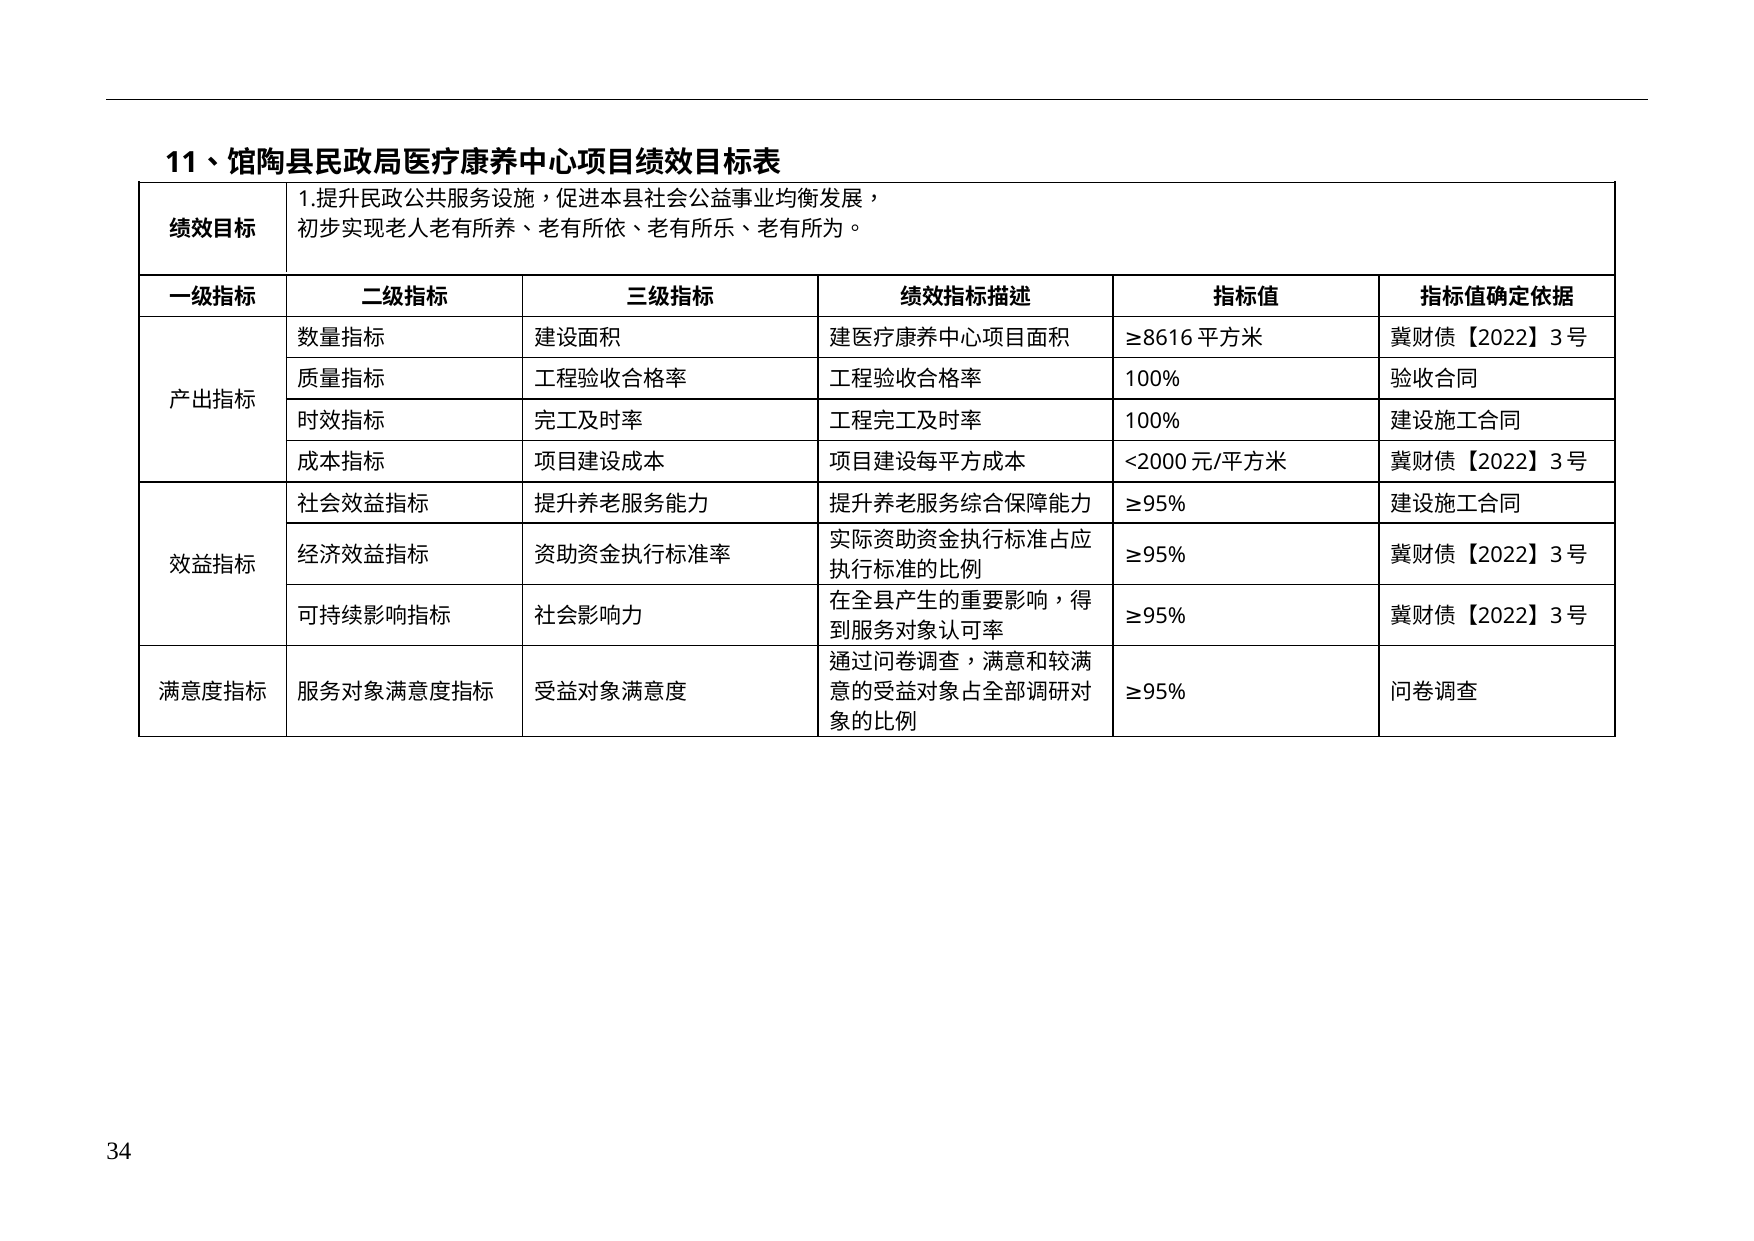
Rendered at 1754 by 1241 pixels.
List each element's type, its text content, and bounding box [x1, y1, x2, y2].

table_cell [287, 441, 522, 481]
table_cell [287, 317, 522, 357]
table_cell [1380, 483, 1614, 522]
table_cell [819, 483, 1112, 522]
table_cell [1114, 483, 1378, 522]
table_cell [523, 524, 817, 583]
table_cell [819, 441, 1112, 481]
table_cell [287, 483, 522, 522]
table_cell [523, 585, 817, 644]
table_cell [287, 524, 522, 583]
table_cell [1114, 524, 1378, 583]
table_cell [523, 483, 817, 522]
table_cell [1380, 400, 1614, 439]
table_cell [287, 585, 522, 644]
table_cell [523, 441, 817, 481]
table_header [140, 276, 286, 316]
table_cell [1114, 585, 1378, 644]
text 11、馆陶县民政局医疗康养中心项目绩效目标表 [106, 142, 1648, 181]
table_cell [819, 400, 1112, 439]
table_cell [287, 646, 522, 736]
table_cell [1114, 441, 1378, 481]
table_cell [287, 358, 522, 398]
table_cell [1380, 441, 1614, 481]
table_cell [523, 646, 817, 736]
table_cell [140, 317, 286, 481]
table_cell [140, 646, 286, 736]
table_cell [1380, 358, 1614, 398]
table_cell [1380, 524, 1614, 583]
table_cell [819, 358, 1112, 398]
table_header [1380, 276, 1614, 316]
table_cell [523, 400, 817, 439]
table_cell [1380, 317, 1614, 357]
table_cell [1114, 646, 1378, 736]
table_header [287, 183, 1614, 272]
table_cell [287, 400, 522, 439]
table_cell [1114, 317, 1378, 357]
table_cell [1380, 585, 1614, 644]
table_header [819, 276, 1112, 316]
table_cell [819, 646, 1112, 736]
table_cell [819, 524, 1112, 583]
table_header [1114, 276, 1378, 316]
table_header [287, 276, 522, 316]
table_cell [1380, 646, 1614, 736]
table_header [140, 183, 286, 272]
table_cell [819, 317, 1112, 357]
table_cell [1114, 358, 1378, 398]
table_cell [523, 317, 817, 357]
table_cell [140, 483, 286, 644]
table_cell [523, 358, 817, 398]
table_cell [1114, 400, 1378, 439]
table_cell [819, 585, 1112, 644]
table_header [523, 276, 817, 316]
